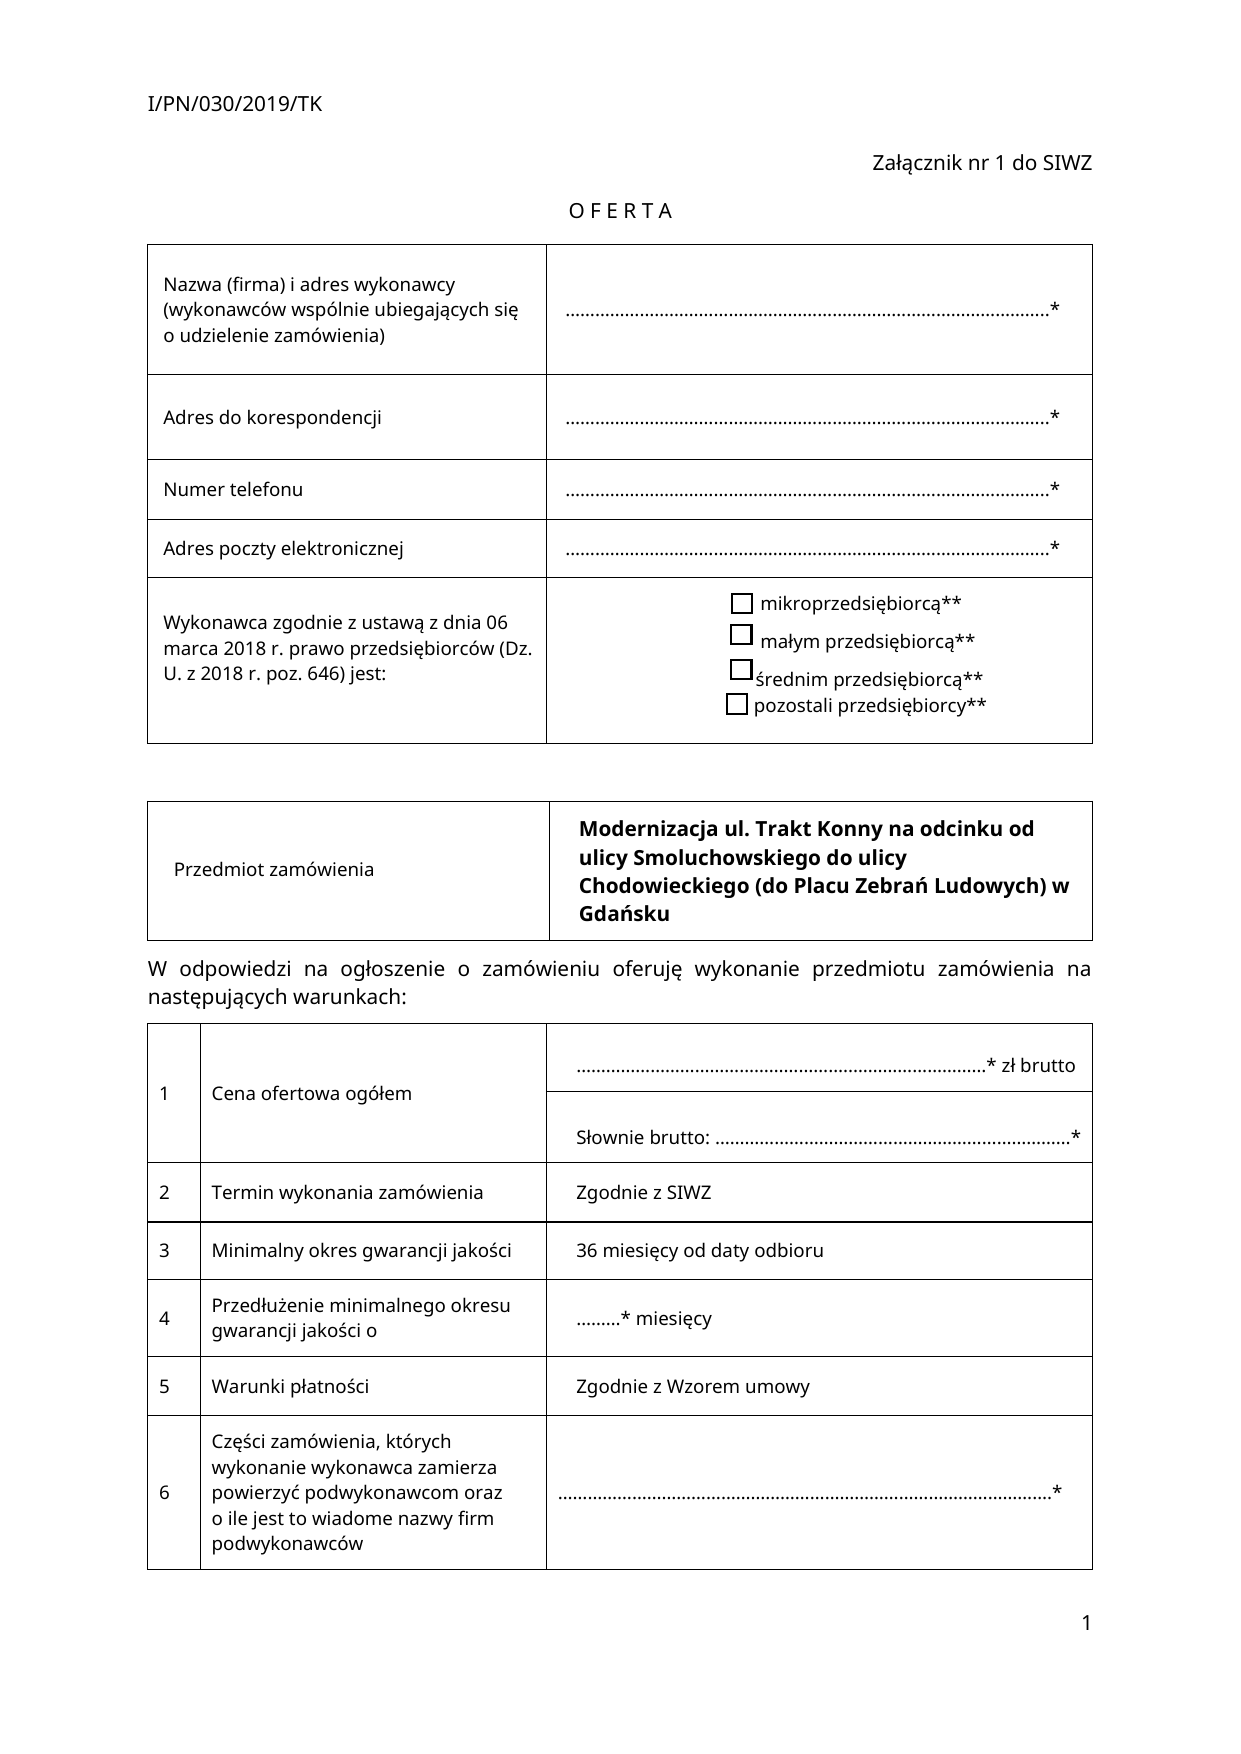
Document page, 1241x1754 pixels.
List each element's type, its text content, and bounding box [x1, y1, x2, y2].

table_header ……………………………………………………………………………………..* [547, 245, 1092, 373]
table_cell Termin wykonania zamówienia [201, 1163, 546, 1221]
table_cell 5 [148, 1357, 200, 1415]
table_cell 6 [148, 1416, 200, 1569]
table_cell ……………………………………………………………………………………….* [547, 1416, 1092, 1569]
table_cell ……………………………………………………………………………………..* [547, 375, 1092, 459]
table_cell Numer telefonu [148, 460, 546, 519]
table_header ………………………………………………..………………………* zł brutto [547, 1024, 1092, 1091]
table_cell 4 [148, 1280, 200, 1356]
table_cell Części zamówienia, których wykonanie wykonawca zamierza powierzyć podwykonawcom oraz o ile jest to wiadome nazwy firm podwykonawców [201, 1416, 546, 1569]
text O F E R T A [148, 196, 1092, 224]
table_cell 36 miesięcy od daty odbioru [547, 1223, 1092, 1278]
table_cell 3 [148, 1223, 200, 1278]
table_header Cena ofertowa ogółem [201, 1024, 546, 1162]
table_cell Warunki płatności [201, 1357, 546, 1415]
table_cell 2 [148, 1163, 200, 1221]
text W odpowiedzi na ogłoszenie o zamówieniu oferuję wykonanie przedmiotu zamówienia na następujących warunkach: [148, 954, 1092, 1011]
table_cell Adres poczty elektronicznej [148, 520, 546, 577]
table_header Modernizacja ul. Trakt Konny na odcinku od ulicy Smoluchowskiego do ulicy Chodowieckiego (do Placu Zebrań Ludowych) w Gdańsku [550, 802, 1092, 940]
table_cell Adres do korespondencji [148, 375, 546, 459]
table_cell Słownie brutto: ………………………………………………………………* [547, 1092, 1092, 1162]
table_cell mikroprzedsiębiorcą** małym przedsiębiorcą** średnim przedsiębiorcą** pozostali przedsiębiorcy** [547, 578, 1092, 743]
table_cell Zgodnie z SIWZ [547, 1163, 1092, 1221]
table_cell ……………………………………………………………………………………..* [547, 460, 1092, 519]
table_cell ……………………………………………………………………………………..* [547, 520, 1092, 577]
table_cell Przedłużenie minimalnego okresu gwarancji jakości o [201, 1280, 546, 1356]
table_cell Zgodnie z Wzorem umowy [547, 1357, 1092, 1415]
table_cell ………* miesięcy [547, 1280, 1092, 1356]
table_header Nazwa (firma) i adres wykonawcy (wykonawców wspólnie ubiegających się o udzielenie zamówienia) [148, 245, 546, 373]
table_header 1 [148, 1024, 200, 1162]
table_cell Wykonawca zgodnie z ustawą z dnia 06 marca 2018 r. prawo przedsiębiorców (Dz. U. z 2018 r. poz. 646) jest: [148, 578, 546, 743]
table_cell Minimalny okres gwarancji jakości [201, 1223, 546, 1278]
text Załącznik nr 1 do SIWZ [148, 148, 1092, 176]
table_header Przedmiot zamówienia [148, 802, 549, 940]
